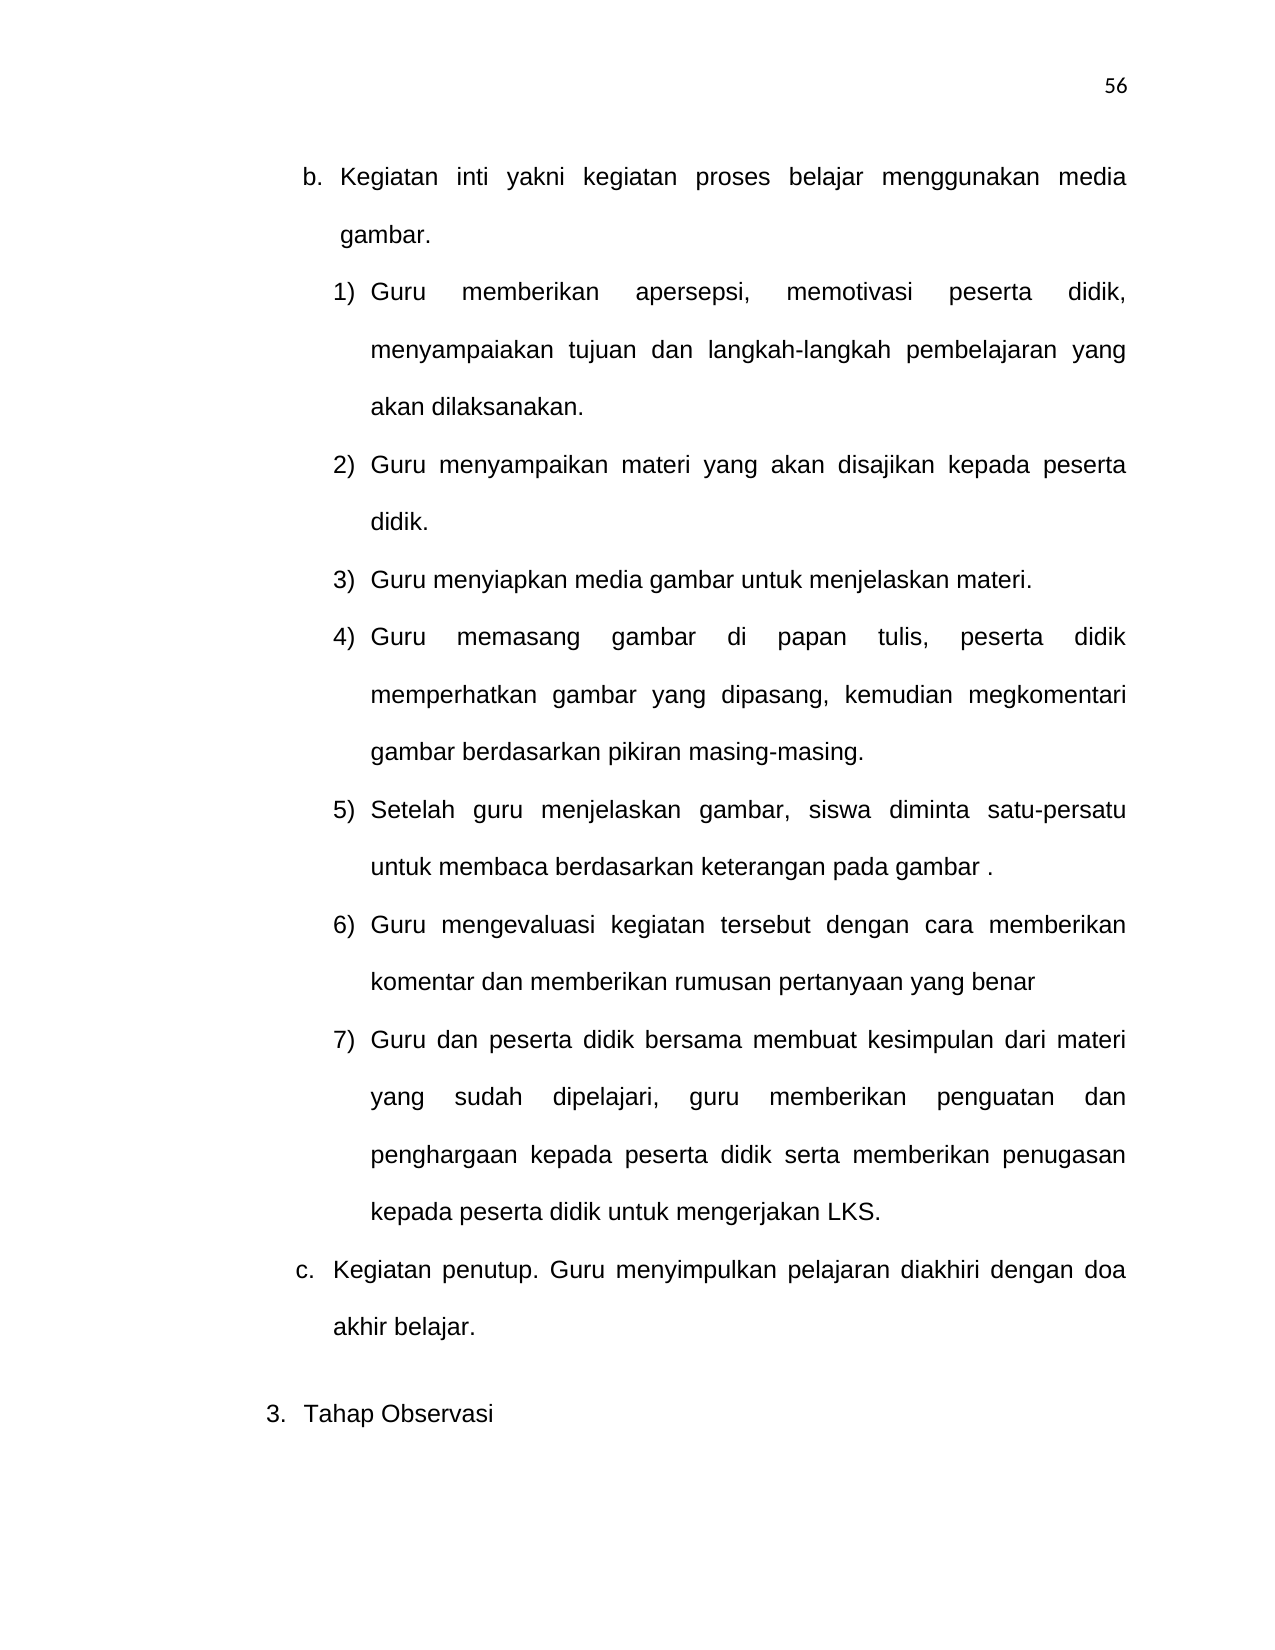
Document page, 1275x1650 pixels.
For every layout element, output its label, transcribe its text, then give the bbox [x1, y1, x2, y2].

list Guru mengevaluasi kegiatan tersebut dengan cara memberikan komentar dan memberikan rumusan pertanyaan yang benar [333, 910, 1127, 996]
list Kegiatan inti yakni kegiatan proses belajar menggunakan media gambar. [302, 162, 1127, 249]
list Kegiatan penutup. Guru menyimpulkan pelajaran diakhiri dengan doa akhir belajar. [295, 1255, 1127, 1341]
list Guru memasang gambar di papan tulis, peserta didik memperhatkan gambar yang dipasang, kemudian megkomentari gambar berdasarkan pikiran masing-masing. [333, 622, 1127, 766]
list Guru menyampaikan materi yang akan disajikan kepada peserta didik. [333, 450, 1127, 536]
list Guru menyiapkan media gambar untuk menjelaskan materi. [333, 565, 1127, 594]
list Setelah guru menjelaskan gambar, siswa diminta satu-persatu untuk membaca berdasarkan keterangan pada gambar . [333, 795, 1127, 881]
list Guru dan peserta didik bersama membuat kesimpulan dari materi yang sudah dipelajari, guru memberikan penguatan dan penghargaan kepada peserta didik serta memberikan penugasan kepada peserta didik untuk mengerjakan LKS. [333, 1025, 1127, 1226]
list Guru memberikan apersepsi, memotivasi peserta didik, menyampaiakan tujuan dan langkah-langkah pembelajaran yang akan dilaksanakan. [333, 277, 1127, 421]
list Tahap Observasi [266, 1399, 1127, 1427]
